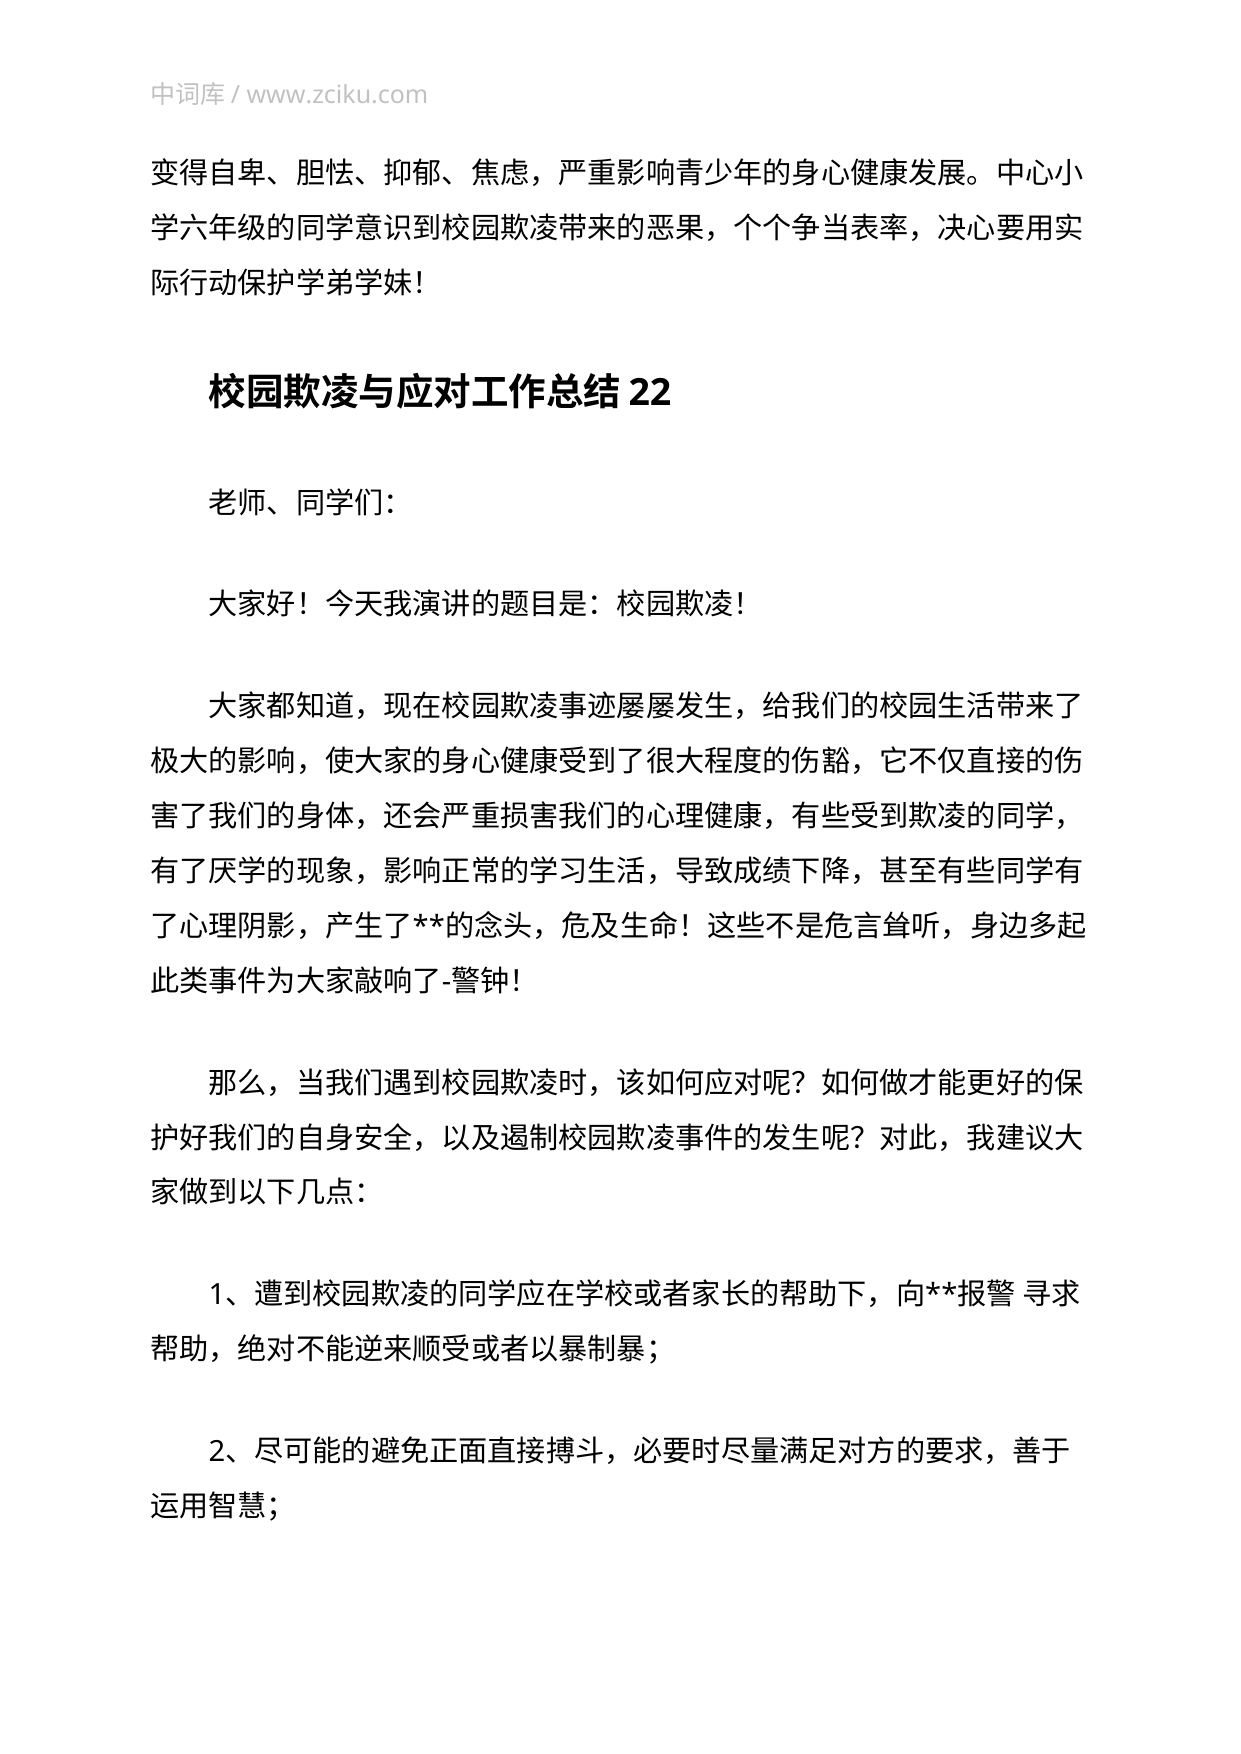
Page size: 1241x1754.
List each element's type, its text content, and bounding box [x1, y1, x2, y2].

text 大家好！今天我演讲的题目是：校园欺凌！ [150, 581, 1090, 623]
text 校园欺凌与应对工作总结22 [150, 362, 1090, 416]
text 2、尽可能的避免正面直接搏斗，必要时尽量满足对方的要求，善于运用智慧； [150, 1428, 1090, 1525]
text 老师、同学们： [150, 479, 1090, 521]
text 那么，当我们遇到校园欺凌时，该如何应对呢？如何做才能更好的保护好我们的自身安全，以及遏制校园欺凌事件的发生呢？对此，我建议大家做到以下几点： [150, 1059, 1090, 1211]
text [150, 150, 1090, 302]
text 1、遭到校园欺凌的同学应在学校或者家长的帮助下，向**报警 寻求帮助，绝对不能逆来顺受或者以暴制暴； [150, 1271, 1090, 1368]
text 大家都知道，现在校园欺凌事迹屡屡发生，给我们的校园生活带来了极大的影响，使大家的身心健康受到了很大程度的伤豁，它不仅直接的伤害了我们的身体，还会严重损害我们的心理健康，有些受到欺凌的同学，有了厌学的现象，影响正常的学习生活，导致成绩下降，甚至有些同学有了心理阴影，产生了**的念头，危及生命！这些不是危言耸听，身边多起此类事件为大家敲响了-警钟！ [150, 683, 1090, 1000]
